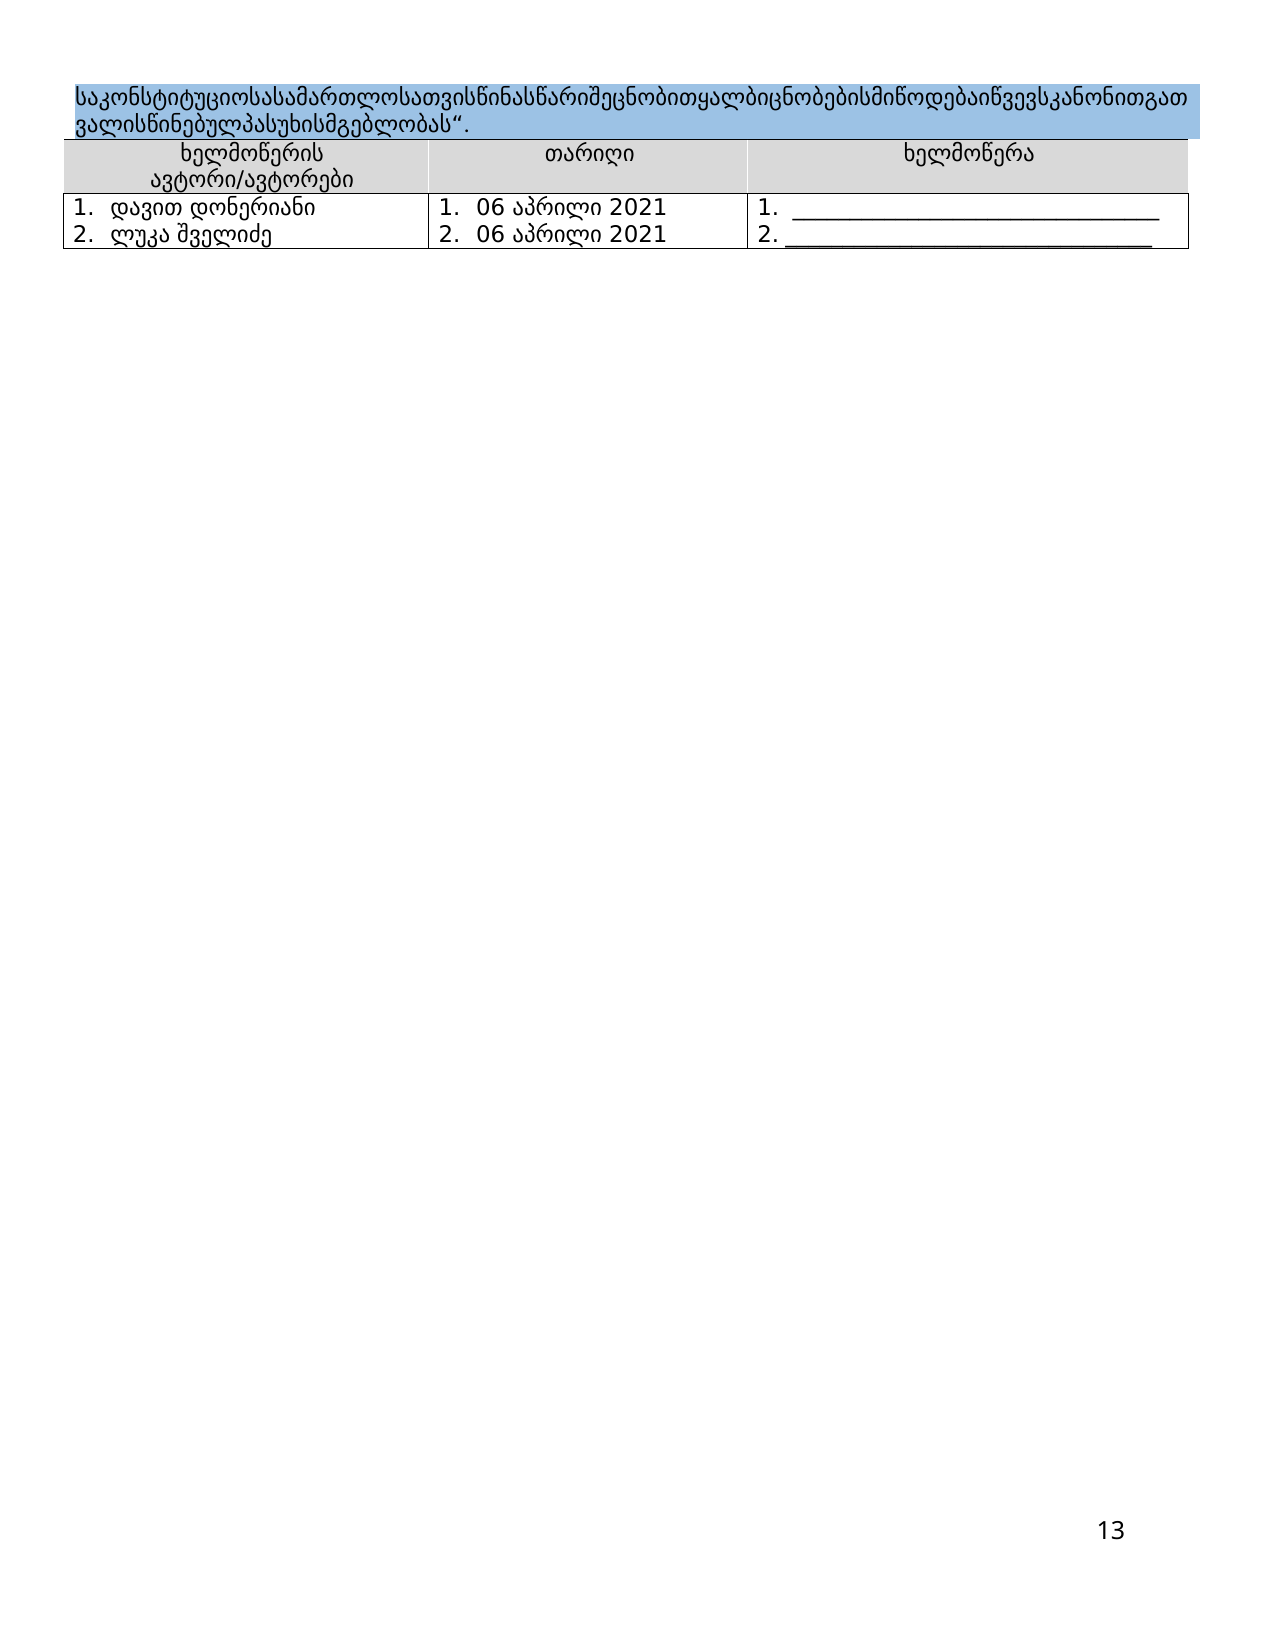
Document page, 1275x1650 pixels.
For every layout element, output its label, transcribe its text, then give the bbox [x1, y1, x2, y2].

table_cell დავით დონერიანი ლუკა შველიძე [64, 194, 428, 247]
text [75, 84, 1200, 139]
table_cell ________________________________ ________________________________ [748, 194, 1188, 247]
table_header ხელმოწერის ავტორი/ავტორები [64, 140, 428, 193]
table_header თარიღი [429, 140, 747, 193]
table_cell 06 აპრილი 2021 06 აპრილი 2021 [429, 194, 747, 247]
table_header ხელმოწერა [748, 140, 1188, 193]
